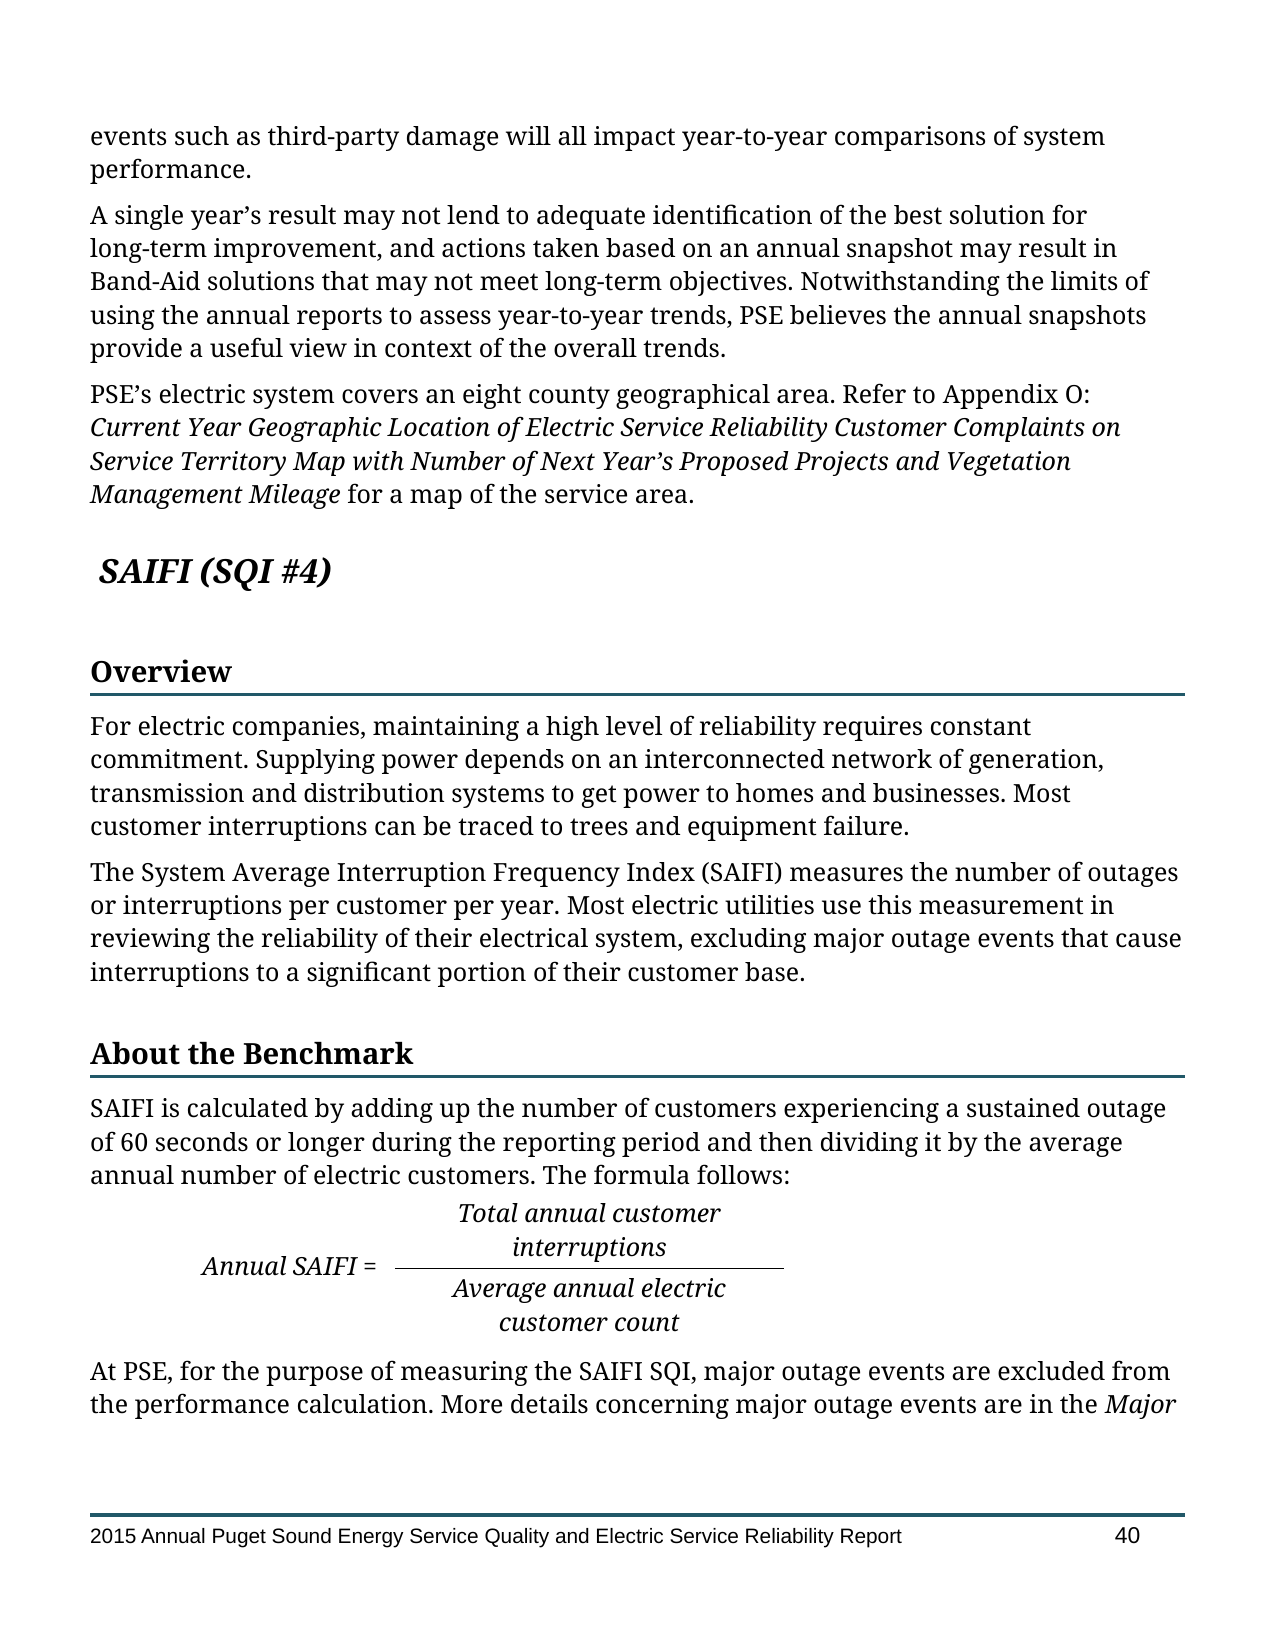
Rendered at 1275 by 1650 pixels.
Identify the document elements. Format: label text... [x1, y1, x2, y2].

text A single year’s result may not lend to adequate identification of the best solution for long-term improvement, and actions taken based on an annual snapshot may result in Band-Aid solutions that may not meet long-term objectives. Notwithstanding the limits of using the annual reports to assess year-to-year trends, PSE believes the annual snapshots provide a useful view in context of the overall trends. [90, 197, 1185, 364]
subtitle SAIFI (SQI #4) [90, 547, 1185, 593]
text The System Average Interruption Frequency Index (SAIFI) measures the number of outages or interruptions per customer per year. Most electric utilities use this measurement in reviewing the reliability of their electrical system, excluding major outage events that cause interruptions to a significant portion of their customer base. [90, 854, 1185, 988]
table_header Annual SAIFI = [184, 1191, 395, 1341]
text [90, 118, 1185, 185]
text For electric companies, maintaining a high level of reliability requires constant commitment. Supplying power depends on an interconnected network of generation, transmission and distribution systems to get power to homes and businesses. Most customer interruptions can be traced to trees and equipment failure. [90, 709, 1185, 842]
text SAIFI is calculated by adding up the number of customers experiencing a sustained outage of 60 seconds or longer during the reporting period and then dividing it by the average annual number of electric customers. The formula follows: [90, 1091, 1185, 1191]
table_header Total annual customer interruptions [395, 1191, 784, 1267]
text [90, 1353, 1185, 1420]
title About the Benchmark [90, 1034, 1185, 1075]
title Overview [90, 651, 1185, 693]
text PSE’s electric system covers an eight county geographical area. Refer to Appendix O: Current Year Geographic Location of Electric Service Reliability Customer Complaints on Service Territory Map with Number of Next Year’s Proposed Projects and Vegetation Management Mileage for a map of the service area. [90, 377, 1185, 510]
table_cell Average annual electric customer count [395, 1269, 784, 1341]
